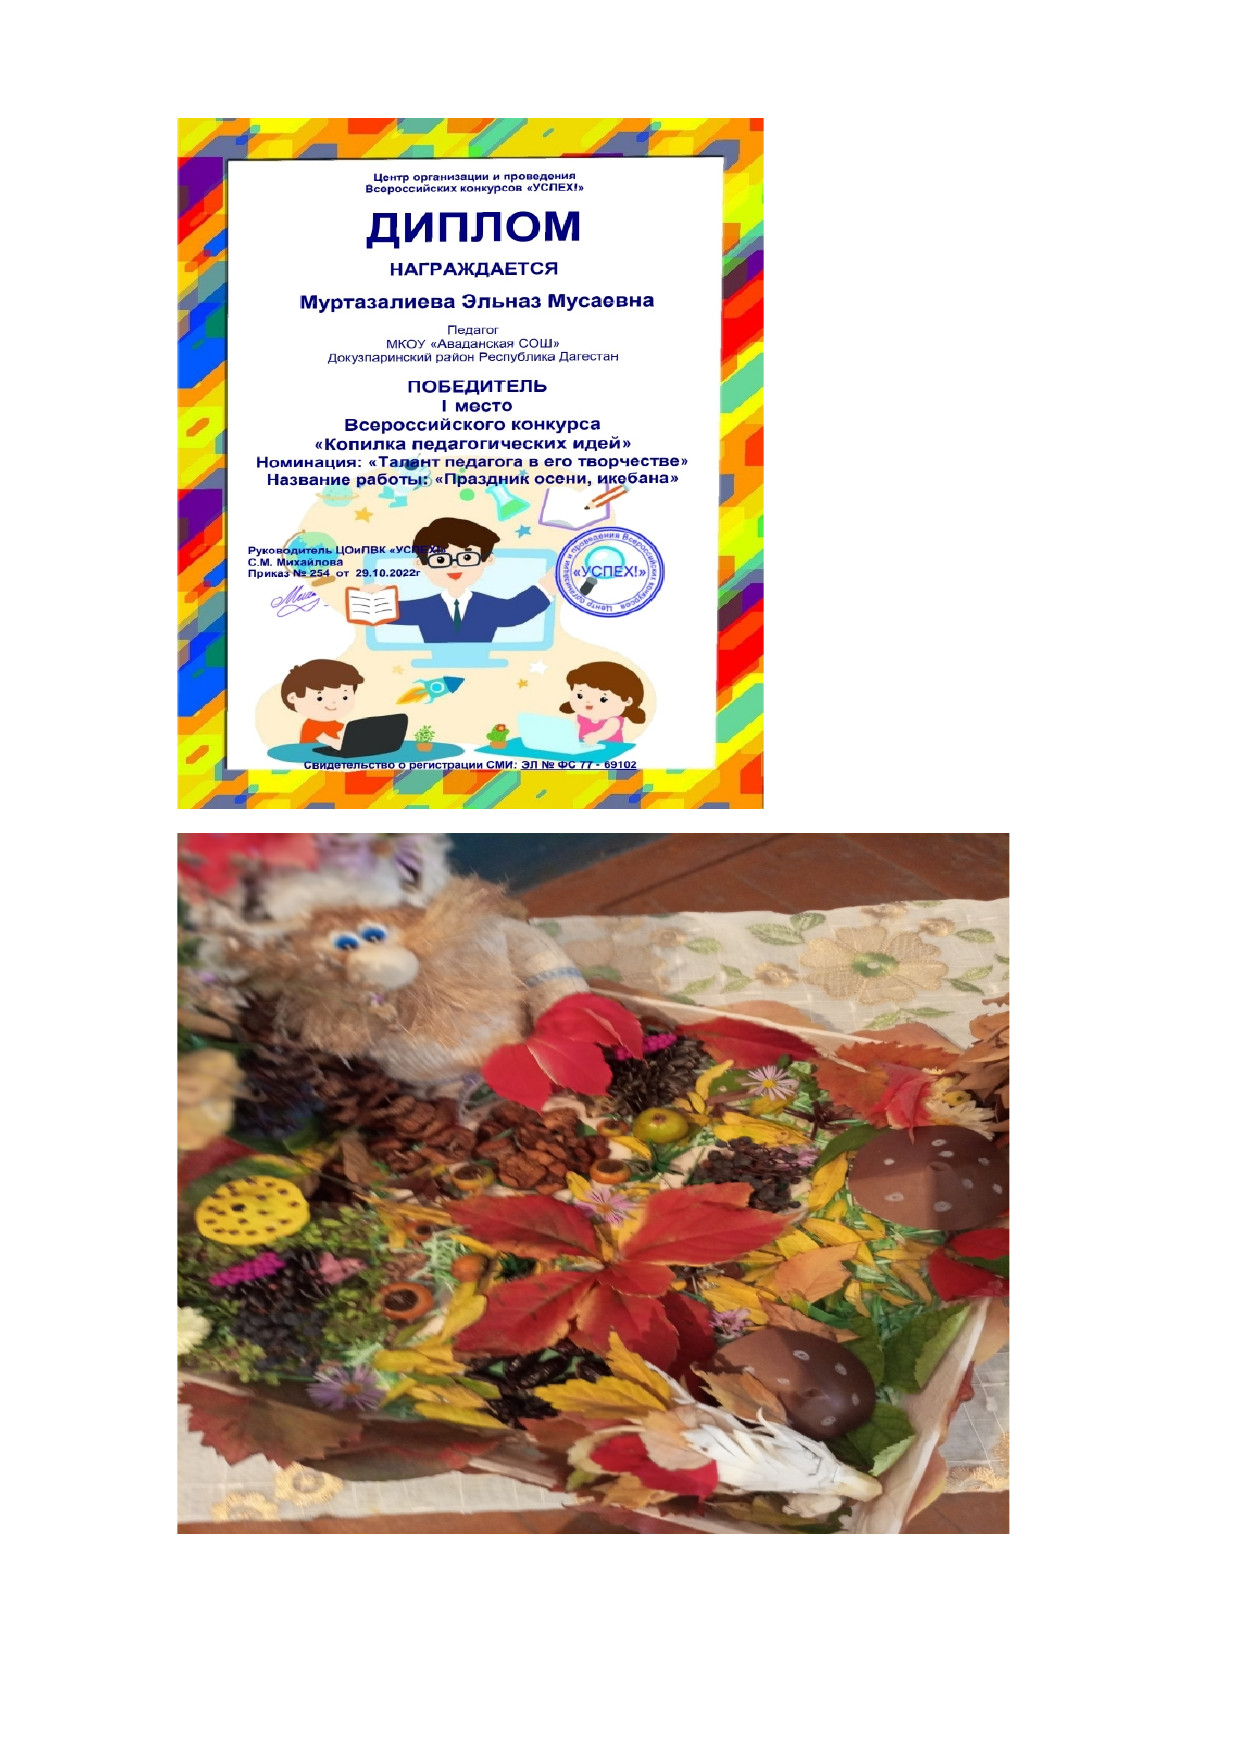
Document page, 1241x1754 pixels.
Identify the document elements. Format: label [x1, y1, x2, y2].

picture [177, 833, 1010, 1534]
picture [177, 118, 764, 809]
